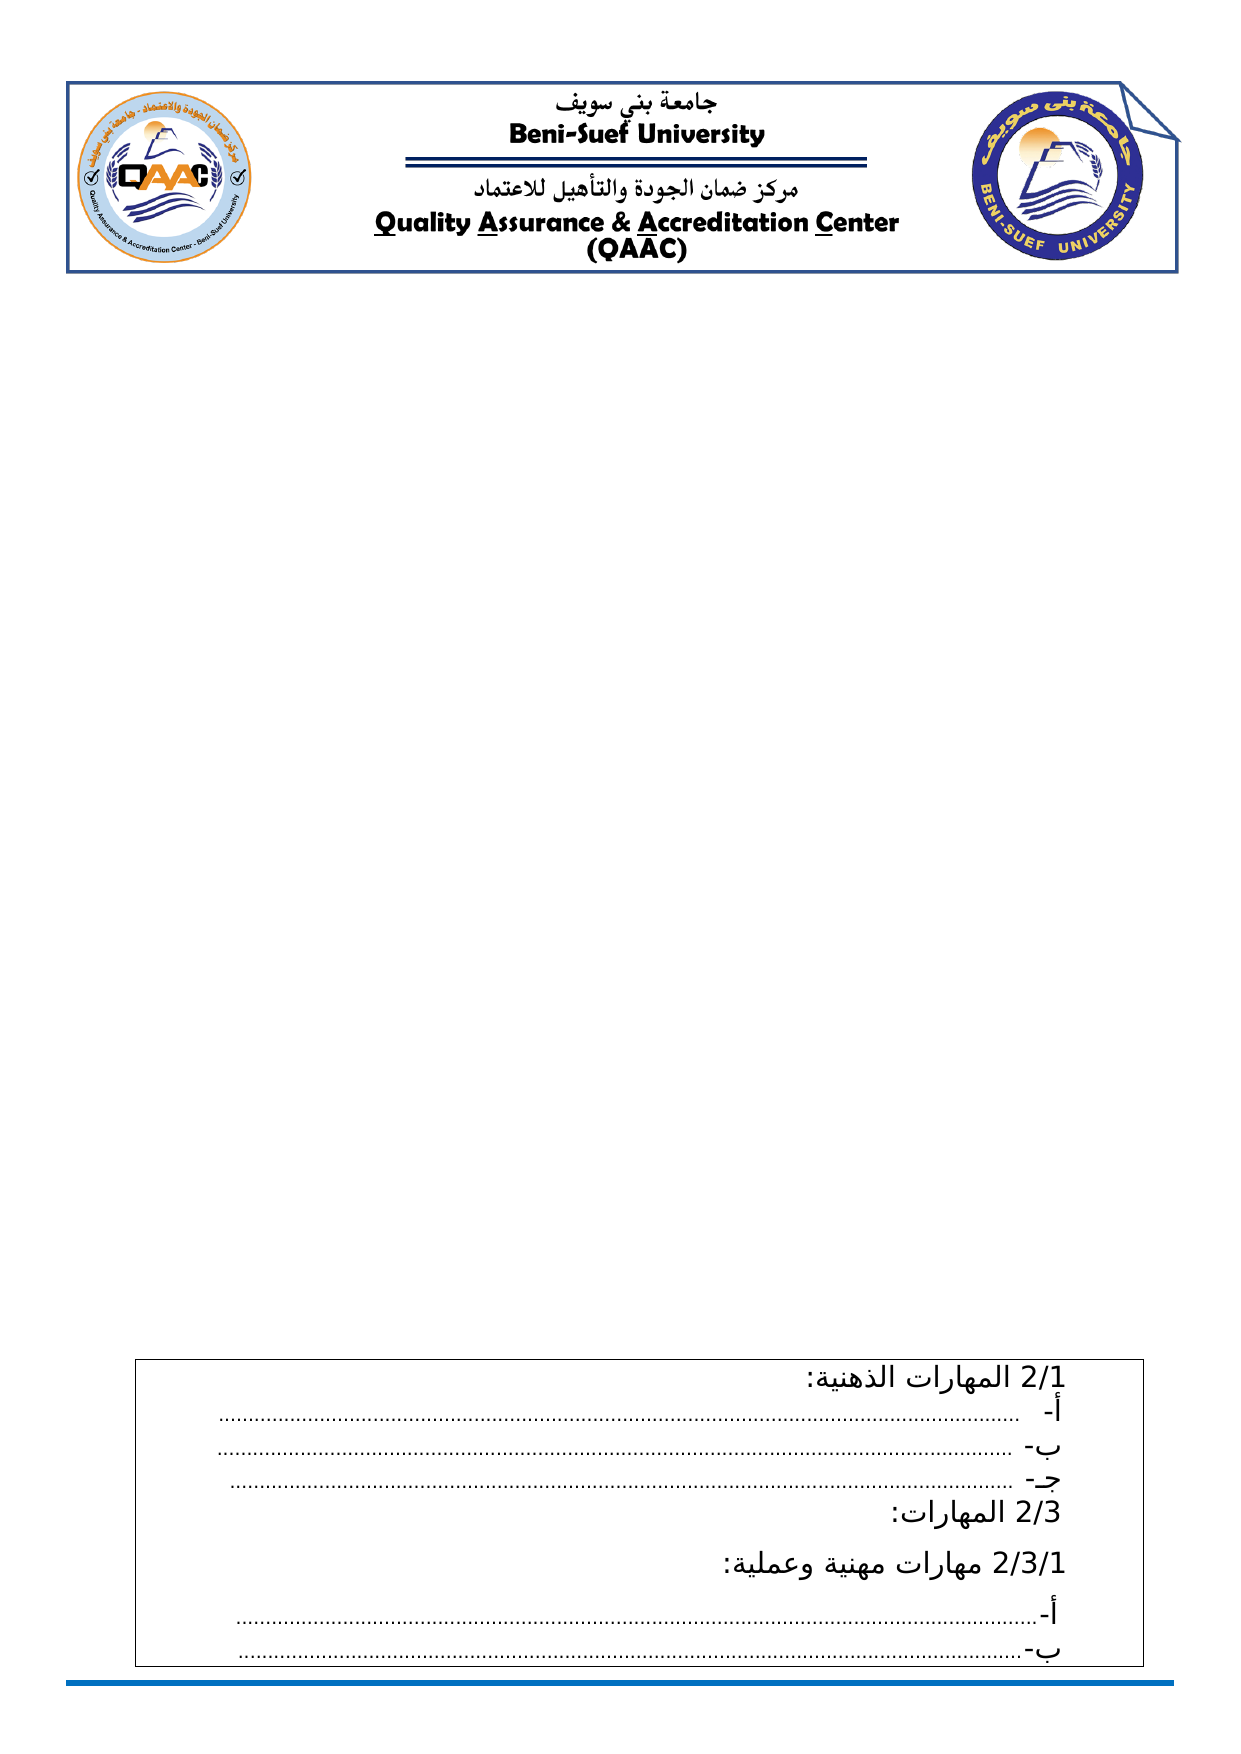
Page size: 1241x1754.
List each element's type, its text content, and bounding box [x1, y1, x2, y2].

picture [66, 73, 1182, 281]
table_header معلومات أساسية: 1-اسم البرنامج: 2- طبيعة البرنامج: (أحادي) (ثنائي) (مشترك) القسم المسئول عن البرنامج: تاريخ إقرار البرنامج: / / معلومات متخصصة: الأهداف العامة للبرنامج: 1/1 ....................................................................................................................................... 1/2 ....................................................................................................................................... 1/3....................................................................................................................................... المخرجات التعليمية المستهدفة من البرنامج: 2/1 المعرفة والفهم: ....................................................................................................................................... ب- ...................................................................................................................................... جـ- .................................................................................................................................... د-......................................................................................................................................... 2/1 المهارات الذهنية: أ- ....................................................................................................................................... ب- ...................................................................................................................................... جـ- .................................................................................................................................... 2/3 المهارات: 2/3/1 مهارات مهنية وعملية: أ-....................................................................................................................................... ب-.................................................................................................................................... جـ-.................................................................................................................................. 2/3/2 مهارات عامة: أ-....................................................................................................................................... ب-.................................................................................................................................... جـ-.................................................................................................................................. 3- المعايير الأكاديمية للبرنامج: 3/1................................................................................................................................... 3/2.................................................................................................................................... 3/3.................................................................................................................................. 4- العلامات المرجعية: 3/1................................................................................................................................... 3/2.................................................................................................................................... 3/3.................................................................................................................................. 5- هيكل ومكونات البرنامج: أ- مدة البرنامج:................................................ ب- هيكل البرنامج:................................................ عدد الساعات/ عدد الوحدات: نظري عملي إجمالي إلزامي انتقالي اختياري مقررات العلوم الأساسية: ٪ مقررات العلوم الاجتماعية والإنسانية: ٪ مقررات علوم التخصص: ٪ مقررات من علوم (حاسب آلي و...): ٪ التدريب الميداني: ج- مستويات البرنامج (في نظام الساعات المعتمدة): لا ينطبق المستوي الأول/ السنة الأولي : يلزم اجتياز ........ وحدة موزعة كالتالي: إلزامي ....... انتقالي........ اختياري...... المستوي الأول/ السنة الثانية: يلزم اجتياز .......وحدة (موزعة كالتالي): إلزامي ....... انتقالي........ اختياري...... وهكذا............................. [136, 1360, 1143, 1666]
